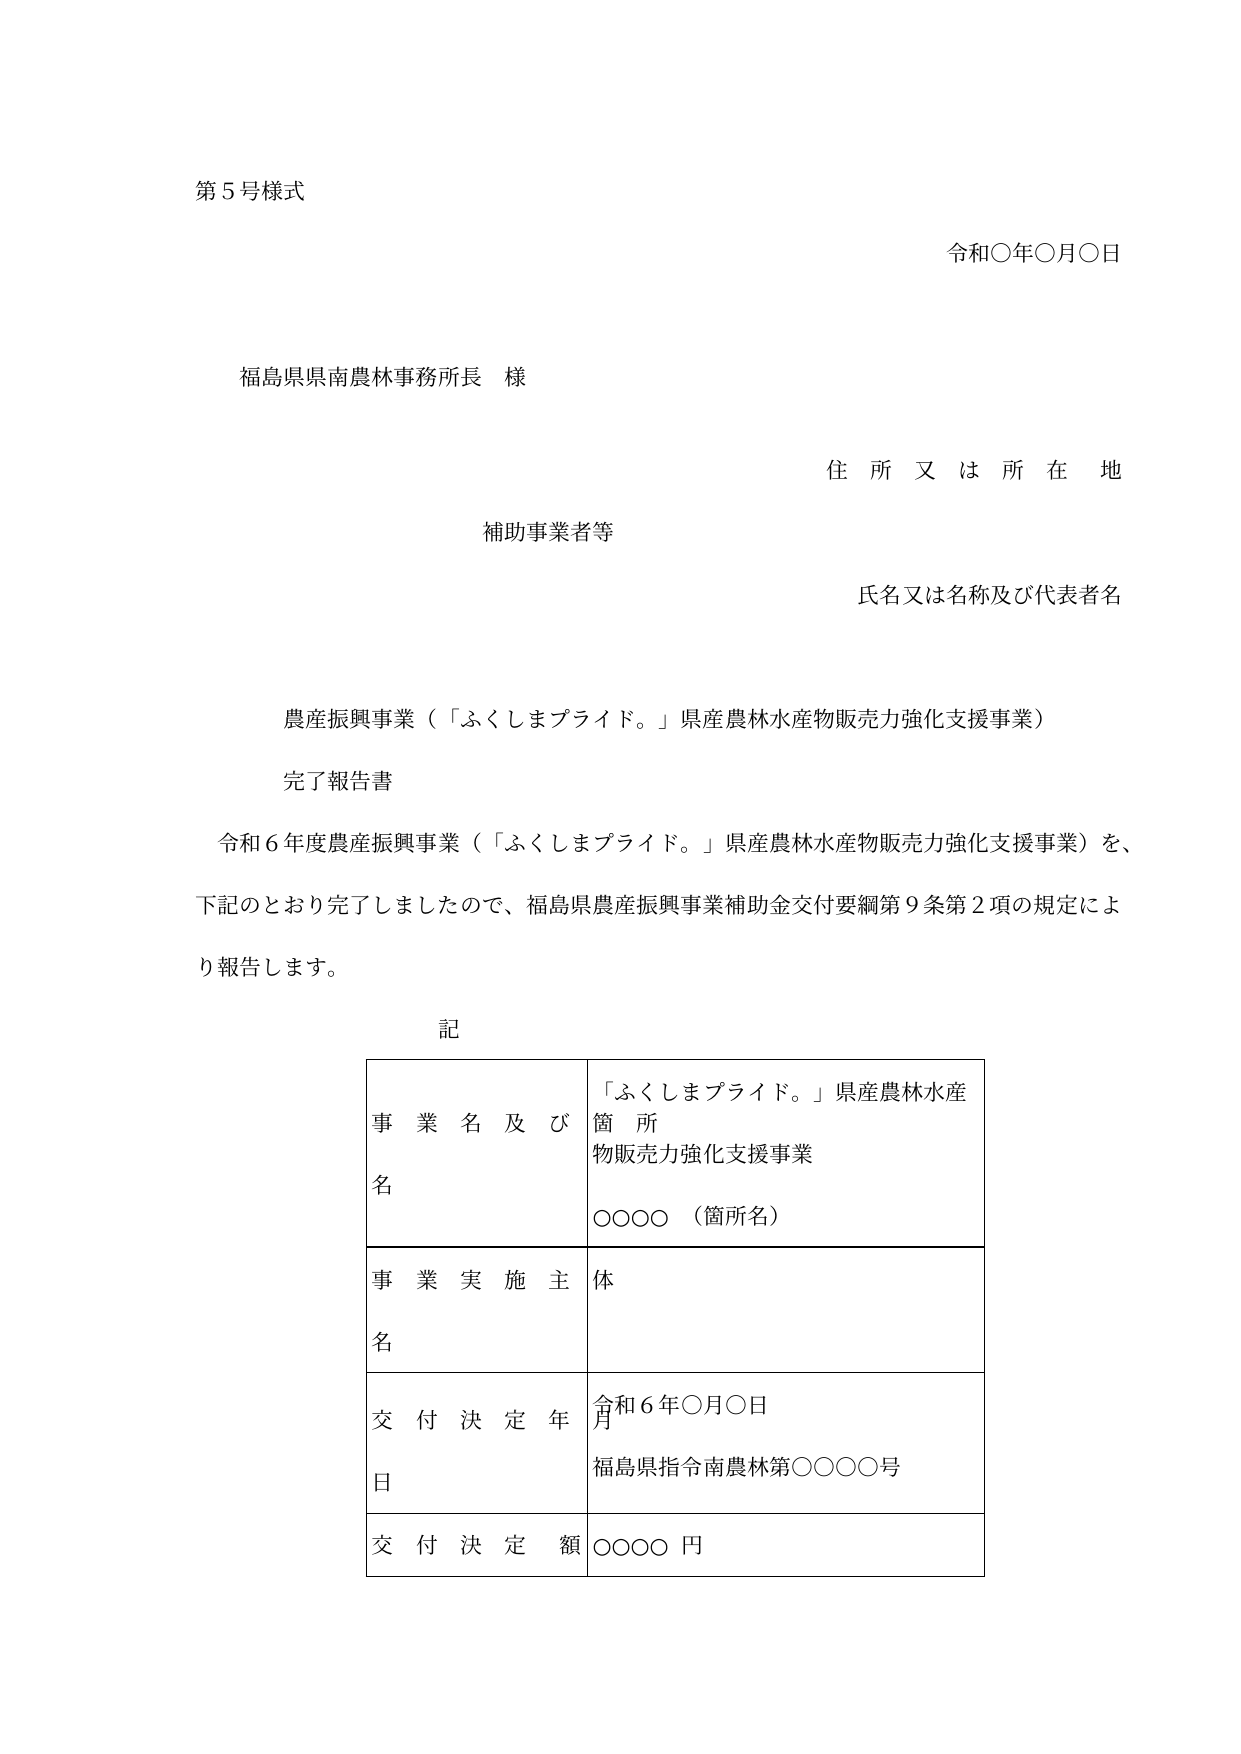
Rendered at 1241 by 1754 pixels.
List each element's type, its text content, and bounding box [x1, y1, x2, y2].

text 記 [195, 997, 1122, 1059]
table_cell 令和６年○月○日 福島県指令南農林第○○○○号 [588, 1373, 984, 1512]
text 令和○年○月○日 [195, 221, 1122, 283]
table_cell ○○○○円 [588, 1514, 984, 1576]
text 補助事業者等 [195, 500, 1122, 562]
text 氏名又は名称及び代表者名 [195, 562, 1122, 624]
text 第５号様式 [195, 159, 1122, 221]
table_header 事業名及び箇所名 [367, 1060, 587, 1246]
table_cell 事業実施主体名 [367, 1248, 587, 1372]
text 住所又は所在地 [195, 438, 1122, 500]
table_cell [588, 1248, 984, 1372]
text 農産振興事業（「ふくしまプライド。」県産農林水産物販売力強化支援事業） [195, 687, 1122, 749]
table_header 「ふくしまプライド。」県産農林水産物販売力強化支援事業 ○○○○（箇所名） [588, 1060, 984, 1246]
table_cell 交付決定額 [367, 1514, 587, 1576]
table_cell 交付決定年月日 [367, 1373, 587, 1512]
text 完了報告書 [195, 749, 1122, 811]
text 令和６年度農産振興事業（「ふくしまプライド。」県産農林水産物販売力強化支援事業）を、下記のとおり完了しましたので、福島県農産振興事業補助金交付要綱第９条第２項の規定により報告します。 [195, 811, 1122, 997]
text 福島県県南農林事務所長 様 [195, 345, 1122, 407]
